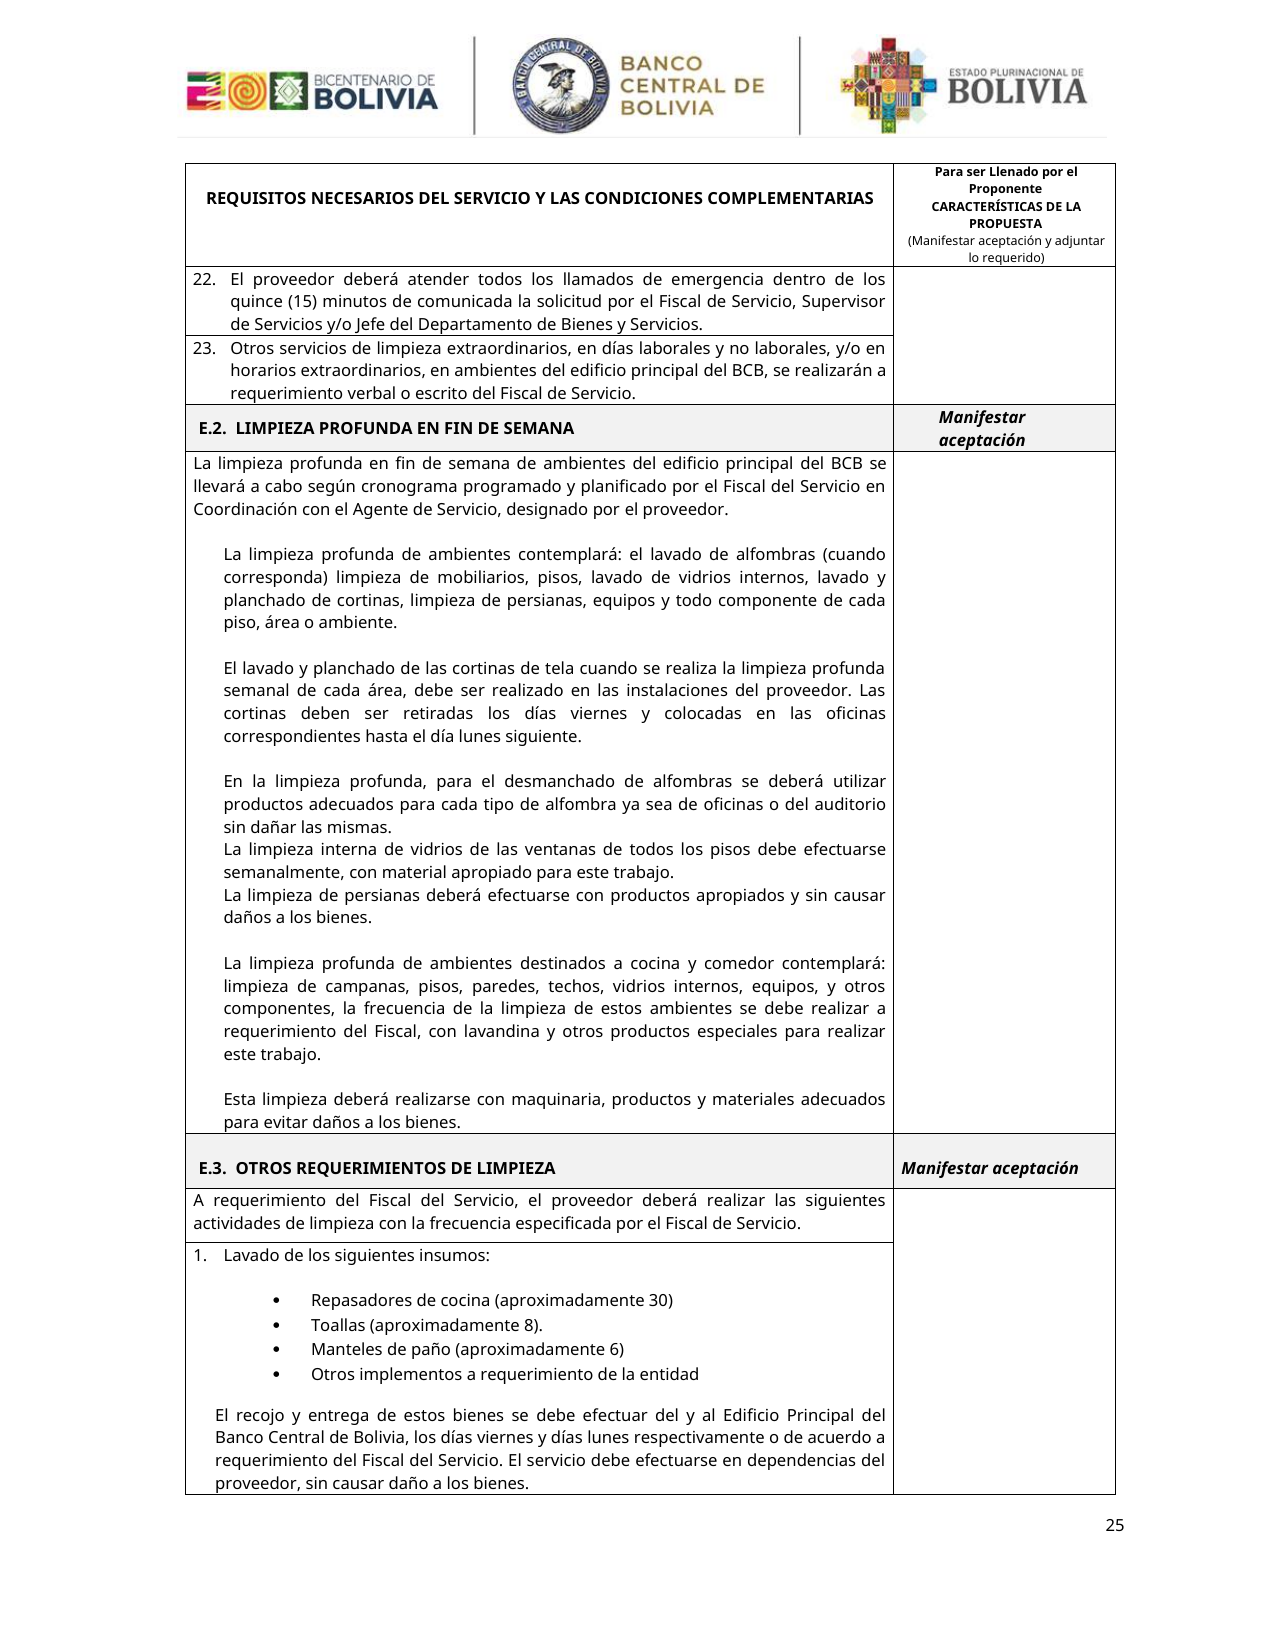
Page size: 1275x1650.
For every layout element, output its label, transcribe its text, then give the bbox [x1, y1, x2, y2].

table_cell E.3. OTROS REQUERIMIENTOS DE LIMPIEZA [186, 1134, 893, 1188]
picture [177, 34, 1107, 138]
table_cell El proveedor deberá atender todos los llamados de emergencia dentro de los quince (15) minutos de comunicada la solicitud por el Fiscal de Servicio, Supervisor de Servicios y/o Jefe del Departamento de Bienes y Servicios. [186, 267, 893, 335]
table_cell Lavado de los siguientes insumos: Repasadores de cocina (aproximadamente 30) Toallas (aproximadamente 8). Manteles de paño (aproximadamente 6) Otros implementos a requerimiento de la entidad El recojo y entrega de estos bienes se debe efectuar del y al Edificio Principal del Banco Central de Bolivia, los días viernes y días lunes respectivamente o de acuerdo a requerimiento del Fiscal del Servicio. El servicio debe efectuarse en dependencias del proveedor, sin causar daño a los bienes. [186, 1243, 893, 1494]
table_cell Otros servicios de limpieza extraordinarios, en días laborales y no laborales, y/o en horarios extraordinarios, en ambientes del edificio principal del BCB, se realizarán a requerimiento verbal o escrito del Fiscal de Servicio. [186, 336, 893, 404]
table_cell A requerimiento del Fiscal del Servicio, el proveedor deberá realizar las siguientes actividades de limpieza con la frecuencia especificada por el Fiscal de Servicio. [186, 1189, 893, 1242]
table_cell [894, 452, 1115, 1133]
table_cell La limpieza profunda en fin de semana de ambientes del edificio principal del BCB se llevará a cabo según cronograma programado y planificado por el Fiscal del Servicio en Coordinación con el Agente de Servicio, designado por el proveedor. La limpieza profunda de ambientes contemplará: el lavado de alfombras (cuando corresponda) limpieza de mobiliarios, pisos, lavado de vidrios internos, lavado y planchado de cortinas, limpieza de persianas, equipos y todo componente de cada piso, área o ambiente. El lavado y planchado de las cortinas de tela cuando se realiza la limpieza profunda semanal de cada área, debe ser realizado en las instalaciones del proveedor. Las cortinas deben ser retiradas los días viernes y colocadas en las oficinas correspondientes hasta el día lunes siguiente. En la limpieza profunda, para el desmanchado de alfombras se deberá utilizar productos adecuados para cada tipo de alfombra ya sea de oficinas o del auditorio sin dañar las mismas. La limpieza interna de vidrios de las ventanas de todos los pisos debe efectuarse semanalmente, con material apropiado para este trabajo. La limpieza de persianas deberá efectuarse con productos apropiados y sin causar daños a los bienes. La limpieza profunda de ambientes destinados a cocina y comedor contemplará: limpieza de campanas, pisos, paredes, techos, vidrios internos, equipos, y otros componentes, la frecuencia de la limpieza de estos ambientes se debe realizar a requerimiento del Fiscal, con lavandina y otros productos especiales para realizar este trabajo. Esta limpieza deberá realizarse con maquinaria, productos y materiales adecuados para evitar daños a los bienes. [186, 452, 893, 1133]
table_cell Manifestar aceptación [894, 1134, 1115, 1188]
table_header REQUISITOS NECESARIOS DEL SERVICIO Y LAS CONDICIONES COMPLEMENTARIAS [186, 164, 893, 266]
table_cell E.2. LIMPIEZA PROFUNDA EN FIN DE SEMANA [186, 405, 893, 451]
table_header Para ser Llenado por el Proponente CARACTERÍSTICAS DE LA PROPUESTA (Manifestar aceptación y adjuntar lo requerido) [894, 164, 1115, 266]
table_cell Manifestar aceptación [894, 405, 1115, 451]
table_cell [894, 1189, 1115, 1494]
